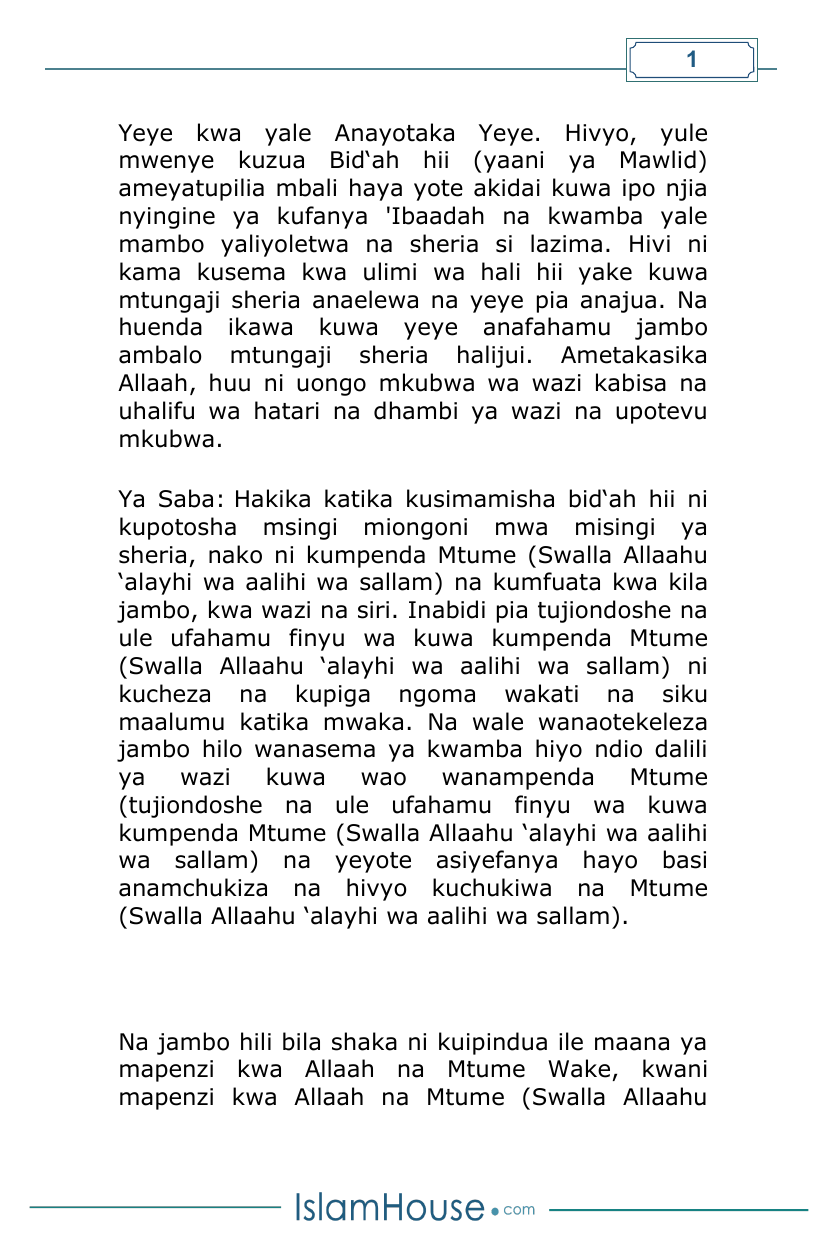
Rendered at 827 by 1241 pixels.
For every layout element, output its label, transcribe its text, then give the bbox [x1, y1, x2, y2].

picture [288, 1187, 809, 1228]
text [118, 1027, 709, 1110]
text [118, 118, 709, 452]
text Ya Saba: Hakika katika kusimamisha bid‘ah hii ni kupotosha msingi miongoni mwa misingi ya sheria, nako ni kumpenda Mtume (Swalla Allaahu ‘alayhi wa aalihi wa sallam) na kumfuata kwa kila jambo, kwa wazi na siri. Inabidi pia tujiondoshe na ule ufahamu finyu wa kuwa kumpenda Mtume (Swalla Allaahu ‘alayhi wa aalihi wa sallam) ni kucheza na kupiga ngoma wakati na siku maalumu katika mwaka. Na wale wanaotekeleza jambo hilo wanasema ya kwamba hiyo ndio dalili ya wazi kuwa wao wanampenda Mtume (tujiondoshe na ule ufahamu finyu wa kuwa kumpenda Mtume (Swalla Allaahu ‘alayhi wa aalihi wa sallam) na yeyote asiyefanya hayo basi anamchukiza na hivyo kuchukiwa na Mtume (Swalla Allaahu ‘alayhi wa aalihi wa sallam). [118, 484, 709, 929]
picture [22, 1186, 282, 1224]
